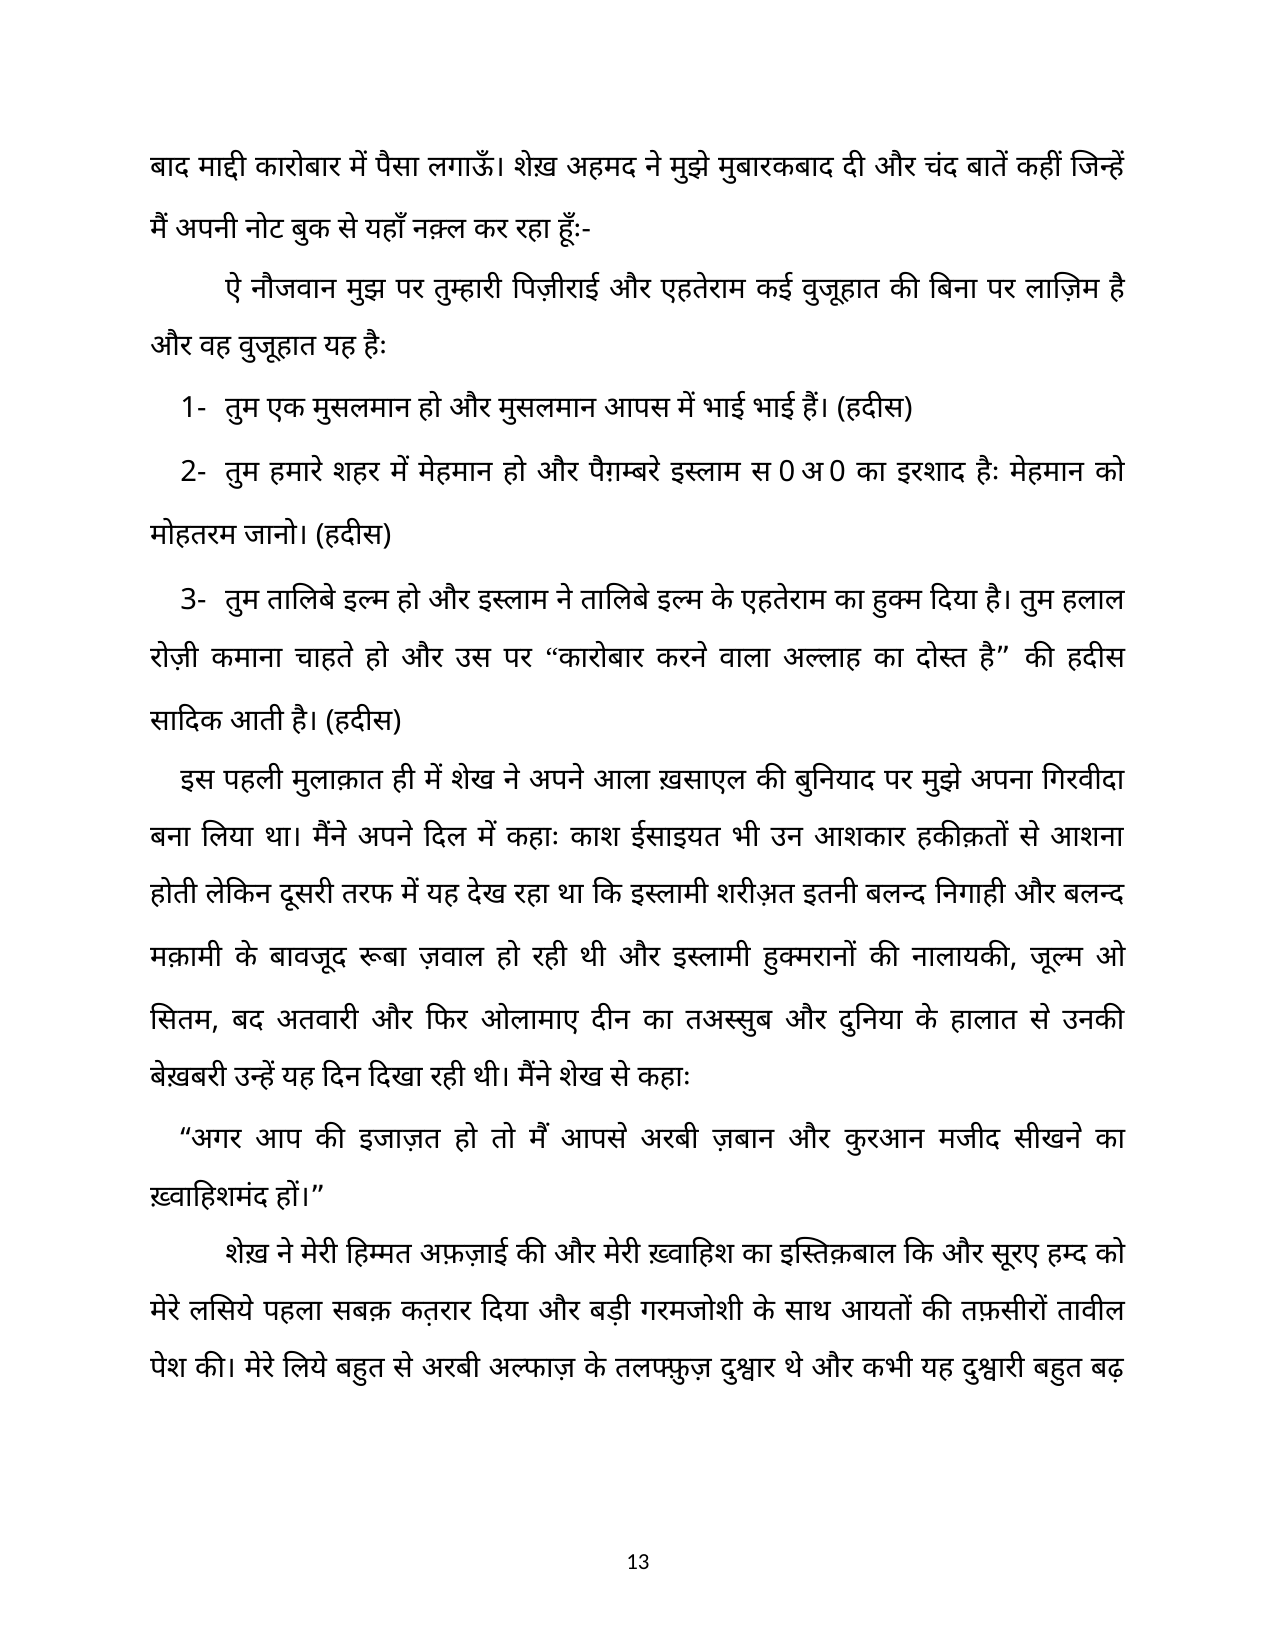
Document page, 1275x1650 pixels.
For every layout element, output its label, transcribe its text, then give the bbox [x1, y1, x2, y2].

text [150, 150, 1125, 251]
text “अगर आप की इजाज़त हो तो मैं आपसे अरबी ज़बान और कुरआन मजीद सीखने का ख़्वाहिशमंद हों।” [150, 1117, 1125, 1218]
text 3- तुम तालिबे इल्म हो और इस्लाम ने तालिबे इल्म के एहतेराम का हुक्म दिया है। तुम हलाल रोज़ी कमाना चाहते हो और उस पर “कारोबार करने वाला अल्लाह का दोस्त है” की हदीस सादिक आती है। (हदीस) [150, 578, 1125, 742]
text इस पहली मुलाक़ात ही में शेख ने अपने आला ख़साएल की बुनियाद पर मुझे अपना गिरवीदा बना लिया था। मैंने अपने दिल में कहाः काश ईसाइयत भी उन आशकार हकीक़तों से आशना होती लेकिन दूसरी तरफ में यह देख रहा था कि इस्लामी शरीअ़त इतनी बलन्द निगाही और बलन्द मक़ामी के बावजूद रूबा ज़वाल हो रही थी और इस्लामी हुक्मरानों की नालायकी, जूल्म ओ सितम, बद अतवारी और फिर ओलामाए दीन का तअस्सुब और दुनिया के हालात से उनकी बेख़बरी उन्हें यह दिन दिखा रही थी। मैंने शेख से कहाः [150, 763, 1125, 1098]
text ऐ नौजवान मुझ पर तुम्हारी पिज़ीराई और एहतेराम कई वुजूहात की बिना पर लाज़िम है और वह वुजूहात यह हैः [150, 272, 1125, 367]
text 2- तुम हमारे शहर में मेहमान हो और पैग़म्बरे इस्लाम स0अ0 का इरशाद हैः मेहमान को मोहतरम जानो। (हदीस) [150, 451, 1125, 557]
text 1- तुम एक मुसलमान हो और मुसलमान आपस में भाई भाई हैं। (हदीस) [150, 386, 1125, 429]
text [150, 1237, 1125, 1389]
